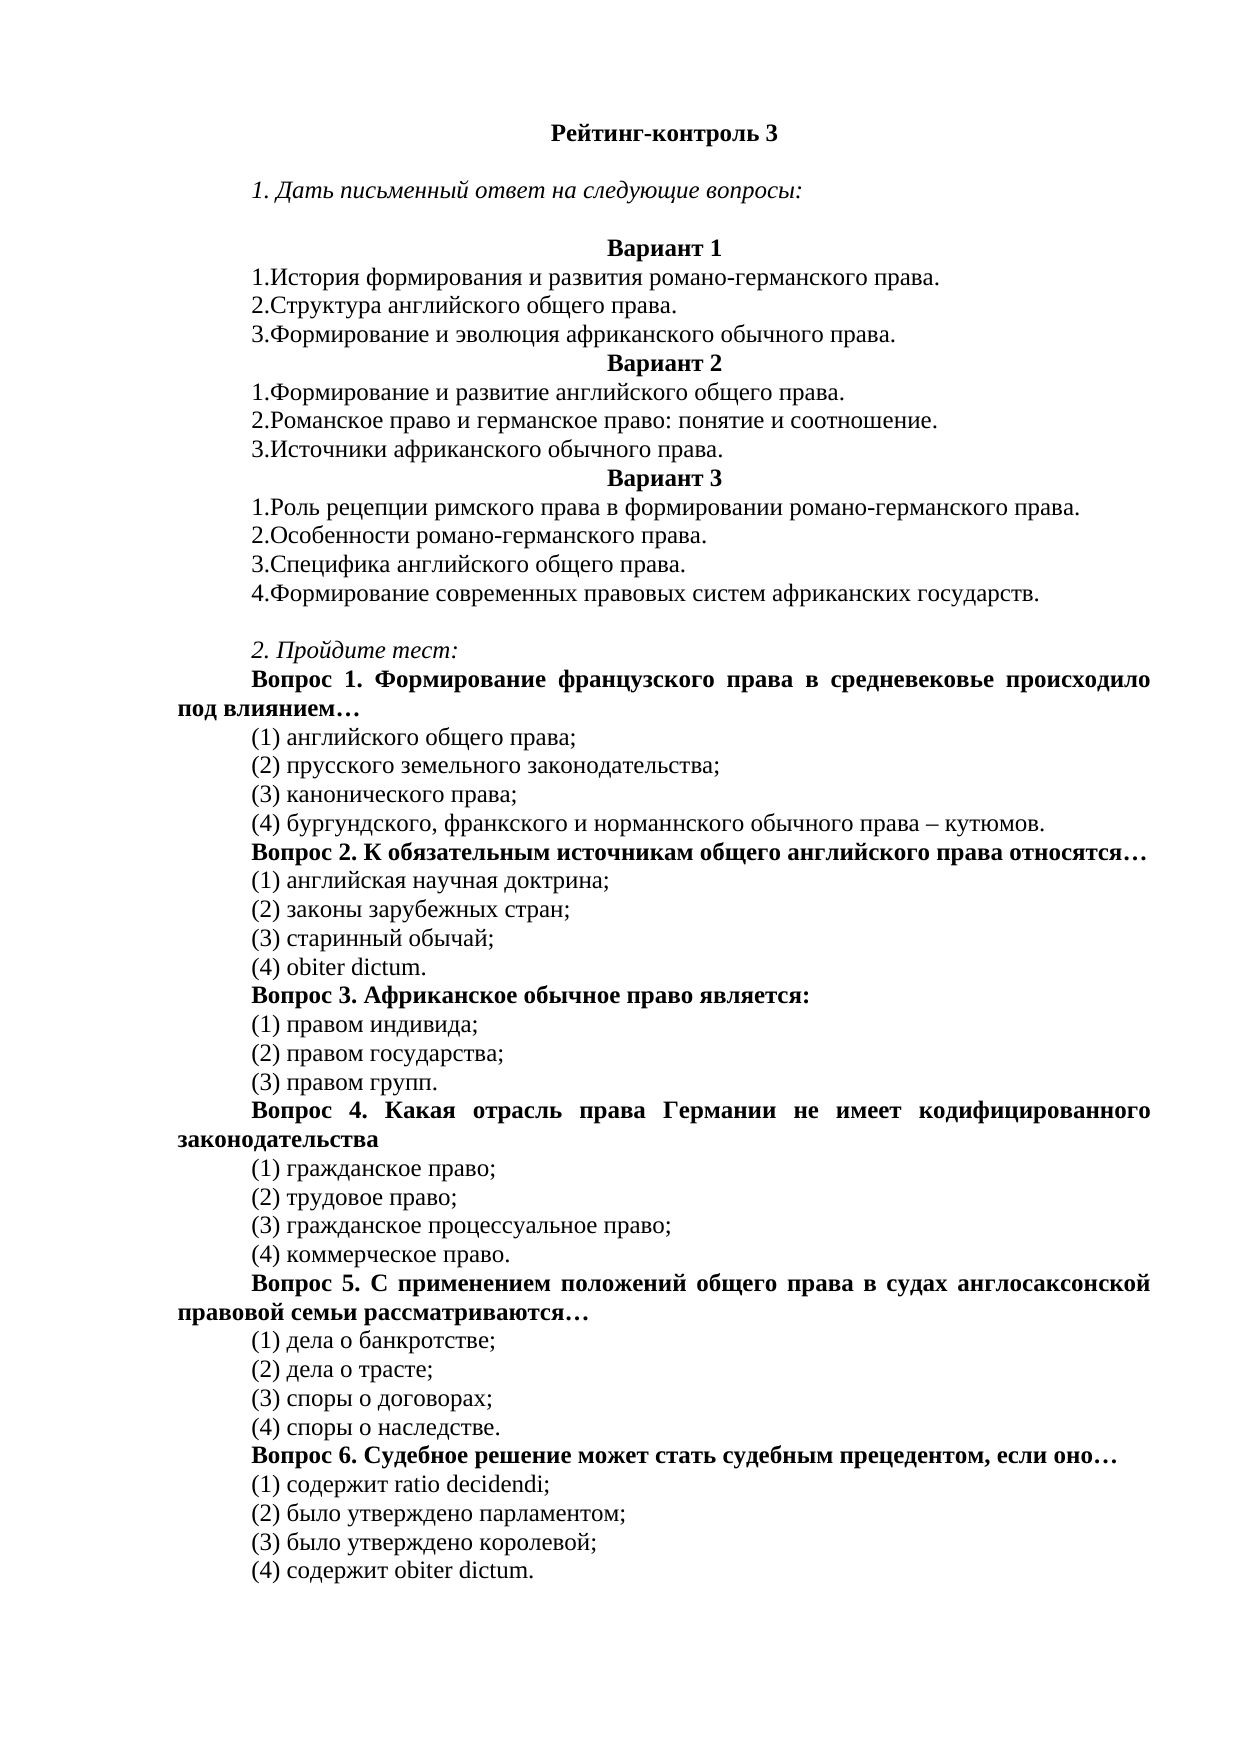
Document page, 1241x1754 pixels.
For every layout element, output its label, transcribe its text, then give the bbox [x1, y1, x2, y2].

text (4) споры о наследстве. [177, 1412, 1152, 1441]
text Вопрос 1. Формирование французского права в средневековье происходило под влиянием… [177, 664, 1152, 722]
list Рейтинг-контроль 3 [177, 118, 1152, 147]
text Вариант 2 [177, 348, 1152, 377]
text (3) споры о договорах; [177, 1383, 1152, 1412]
text Вопрос 4. Какая отрасль права Германии не имеет кодифицированного законодательства [177, 1096, 1152, 1153]
text 3.Формирование и эволюция африканского обычного права. [177, 319, 1152, 348]
text (4) содержит obiter dictum. [177, 1556, 1152, 1584]
text (3) канонического права; [177, 779, 1152, 808]
text (1) содержит ratio decidendi; [177, 1469, 1152, 1498]
text 2. Пройдите тест: [177, 636, 1152, 664]
text (4) коммерческое право. [177, 1239, 1152, 1268]
text 2.Особенности романо-германского права. [177, 521, 1152, 549]
text 1.Роль рецепции римского права в формировании романо-германского права. [177, 492, 1152, 521]
text (3) гражданское процессуальное право; [177, 1211, 1152, 1239]
text 3.Специфика английского общего права. [177, 549, 1152, 578]
text (2) законы зарубежных стран; [177, 894, 1152, 923]
text (2) правом государства; [177, 1038, 1152, 1067]
text (3) правом групп. [177, 1067, 1152, 1096]
text Вопрос 6. Судебное решение может стать судебным прецедентом, если оно… [177, 1441, 1152, 1469]
text 1.История формирования и развития романо-германского права. [177, 262, 1152, 291]
text (1) английского общего права; [177, 722, 1152, 751]
text (4) бургундского, франкского и норманнского обычного права – кутюмов. [177, 808, 1152, 837]
text 4.Формирование современных правовых систем африканских государств. [177, 578, 1152, 607]
text Вариант 1 [177, 233, 1152, 262]
text (1) дела о банкротстве; [177, 1326, 1152, 1354]
text Вариант 3 [177, 463, 1152, 492]
text (3) старинный обычай; [177, 923, 1152, 952]
text (2) прусского земельного законодательства; [177, 751, 1152, 779]
text (2) трудовое право; [177, 1182, 1152, 1211]
text (3) было утверждено королевой; [177, 1527, 1152, 1556]
text (2) было утверждено парламентом; [177, 1498, 1152, 1527]
text (1) английская научная доктрина; [177, 866, 1152, 894]
text Вопрос 2. К обязательным источникам общего английского права относятся… [177, 837, 1152, 866]
text (4) obiter dictum. [177, 952, 1152, 981]
text Вопрос 5. С применением положений общего права в судах англосаксонской правовой семьи рассматриваются… [177, 1268, 1152, 1326]
text (1) гражданское право; [177, 1153, 1152, 1182]
text 3.Источники африканского обычного права. [177, 434, 1152, 463]
text 2.Структура английского общего права. [177, 291, 1152, 319]
text Вопрос 3. Африканское обычное право является: [177, 981, 1152, 1009]
text (2) дела о трасте; [177, 1354, 1152, 1383]
text 2.Романское право и германское право: понятие и соотношение. [177, 406, 1152, 434]
text 1.Формирование и развитие английского общего права. [177, 377, 1152, 406]
text (1) правом индивида; [177, 1009, 1152, 1038]
text 1. Дать письменный ответ на следующие вопросы: [177, 176, 1152, 204]
